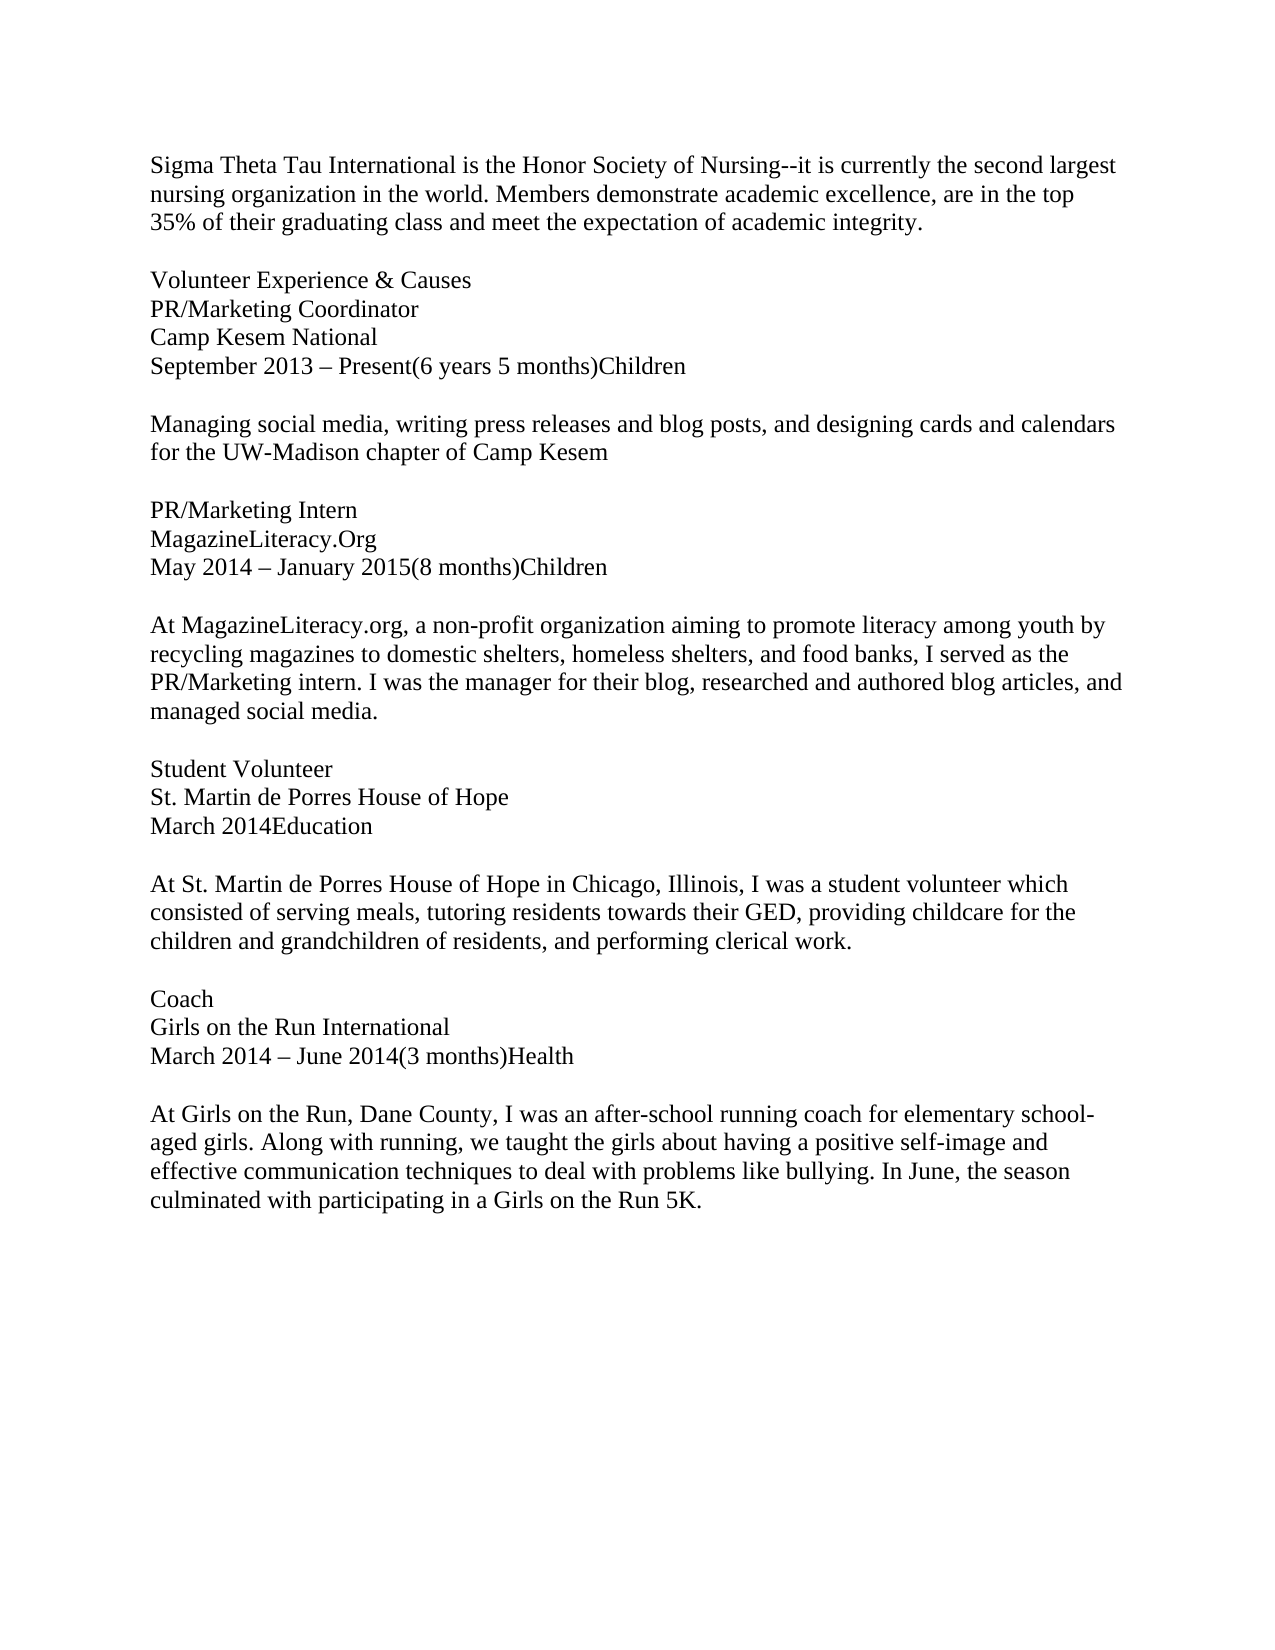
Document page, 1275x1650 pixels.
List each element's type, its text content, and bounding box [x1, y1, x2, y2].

text PR/Marketing Coordinator [150, 294, 1125, 322]
text At St. Martin de Porres House of Hope in Chicago, Illinois, I was a student volunteer which consisted of serving meals, tutoring residents towards their GED, providing childcare for the children and grandchildren of residents, and performing clerical work. [150, 869, 1125, 955]
text At Girls on the Run, Dane County, I was an after-school running coach for elementary school-aged girls. Along with running, we taught the girls about having a positive self-image and effective communication techniques to deal with problems like bullying. In June, the season culminated with participating in a Girls on the Run 5K. [150, 1099, 1125, 1214]
text Coach [150, 984, 1125, 1012]
text September 2013 – Present(6 years 5 months)Children [150, 351, 1125, 380]
text Girls on the Run International [150, 1012, 1125, 1041]
text May 2014 – January 2015(8 months)Children [150, 552, 1125, 581]
text March 2014 – June 2014(3 months)Health [150, 1041, 1125, 1070]
text March 2014Education [150, 811, 1125, 840]
text St. Martin de Porres House of Hope [150, 782, 1125, 811]
text Volunteer Experience & Causes [150, 265, 1125, 294]
text PR/Marketing Intern [150, 495, 1125, 524]
text Student Volunteer [150, 754, 1125, 782]
text MagazineLiteracy.Org [150, 524, 1125, 552]
text At MagazineLiteracy.org, a non-profit organization aiming to promote literacy among youth by recycling magazines to domestic shelters, homeless shelters, and food banks, I served as the PR/Marketing intern. I was the manager for their blog, researched and authored blog articles, and managed social media. [150, 610, 1125, 725]
text Sigma Theta Tau International is the Honor Society of Nursing--it is currently the second largest nursing organization in the world. Members demonstrate academic excellence, are in the top 35% of their graduating class and meet the expectation of academic integrity. [150, 150, 1125, 236]
text Camp Kesem National [150, 322, 1125, 351]
text Managing social media, writing press releases and blog posts, and designing cards and calendars for the UW-Madison chapter of Camp Kesem [150, 409, 1125, 466]
